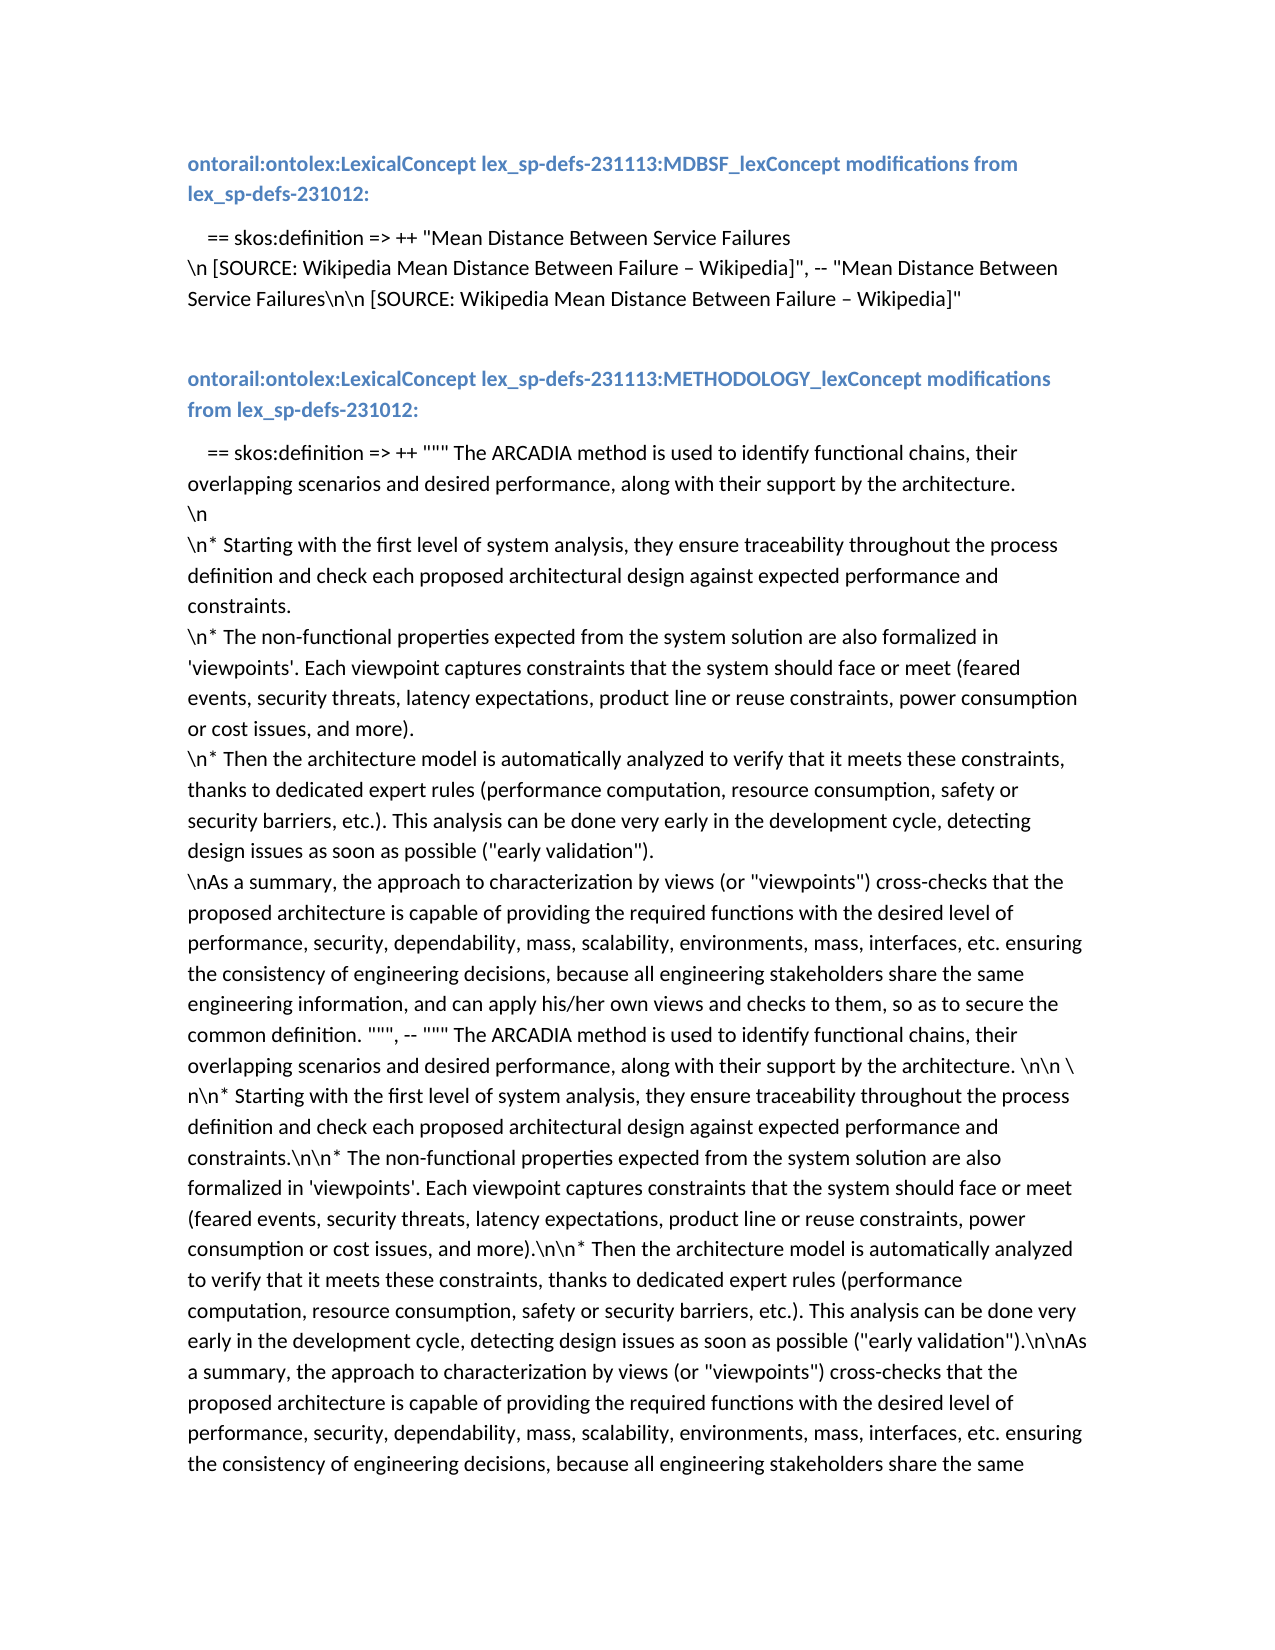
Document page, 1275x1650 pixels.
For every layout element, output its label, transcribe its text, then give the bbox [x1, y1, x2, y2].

subtitle ontorail:ontolex:LexicalConcept lex_sp-defs-231113:MDBSF_lexConcept modifications from lex_sp-defs-231012: [187, 150, 1087, 207]
text == skos:definition => ++ "Mean Distance Between Service Failures \n [SOURCE: Wikipedia Mean Distance Between Failure – Wikipedia]", -- "Mean Distance Between Service Failures\n\n [SOURCE: Wikipedia Mean Distance Between Failure – Wikipedia]" [187, 224, 1087, 312]
subtitle ontorail:ontolex:LexicalConcept lex_sp-defs-231113:METHODOLOGY_lexConcept modifications from lex_sp-defs-231012: [187, 366, 1087, 423]
